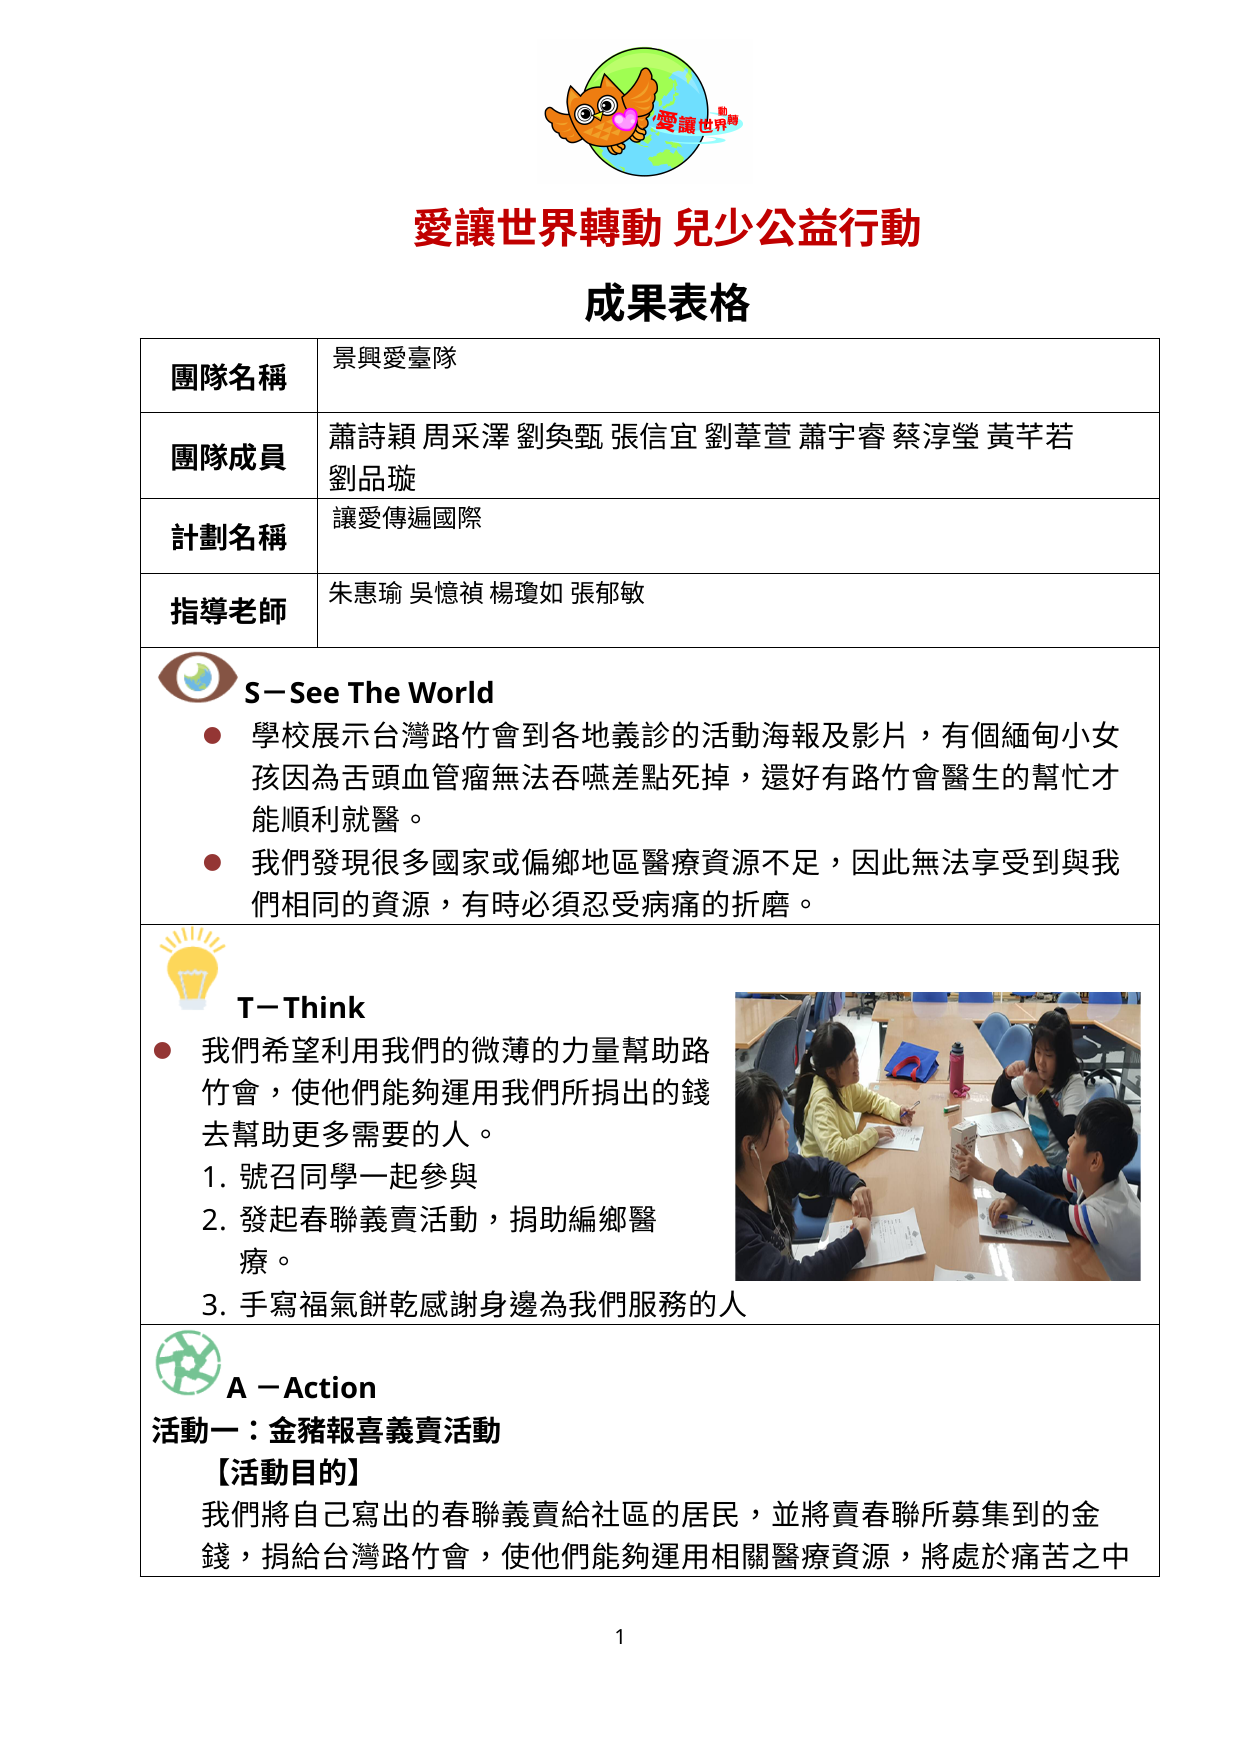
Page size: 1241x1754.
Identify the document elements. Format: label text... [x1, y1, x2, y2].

table_cell 蕭詩穎 周采澤 劉奐甄 張信宜 劉葦萱 蕭宇睿 蔡淳瑩 黃芊若 劉品璇 [318, 413, 1159, 498]
picture [151, 924, 237, 1019]
text 成果表格 [187, 263, 1147, 338]
table_cell 團隊成員 [141, 413, 317, 498]
table_cell T－Think 我們希望利用我們的微薄的力量幫助路竹會，使他們能夠運用我們所捐出的錢去幫助更多需要的人。 號召同學一起參與 發起春聯義賣活動，捐助編鄉醫療。 手寫福氣餅乾感謝身邊為我們服務的人 [141, 925, 1159, 1323]
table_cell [141, 1325, 1159, 1576]
picture [151, 647, 245, 704]
table_header 景興愛臺隊 [318, 339, 1159, 412]
table_cell 指導老師 [141, 574, 317, 647]
text 愛讓世界轉動 兒少公益行動 [187, 188, 1147, 263]
picture [151, 1324, 227, 1399]
table_cell S－See The World 學校展示台灣路竹會到各地義診的活動海報及影片，有個緬甸小女孩因為舌頭血管瘤無法吞嚥差點死掉，還好有路竹會醫生的幫忙才能順利就醫。 我們發現很多國家或偏鄉地區醫療資源不足，因此無法享受到與我們相同的資源，有時必須忍受病痛的折磨。 [141, 648, 1159, 924]
table_cell 讓愛傳遍國際 [318, 499, 1159, 572]
table_header 團隊名稱 [141, 339, 317, 412]
table_cell 計劃名稱 [141, 499, 317, 572]
picture [734, 992, 1141, 1280]
table_cell 朱惠瑜 吳憶禎 楊瓊如 張郁敏 [318, 574, 1159, 647]
picture [536, 39, 754, 184]
